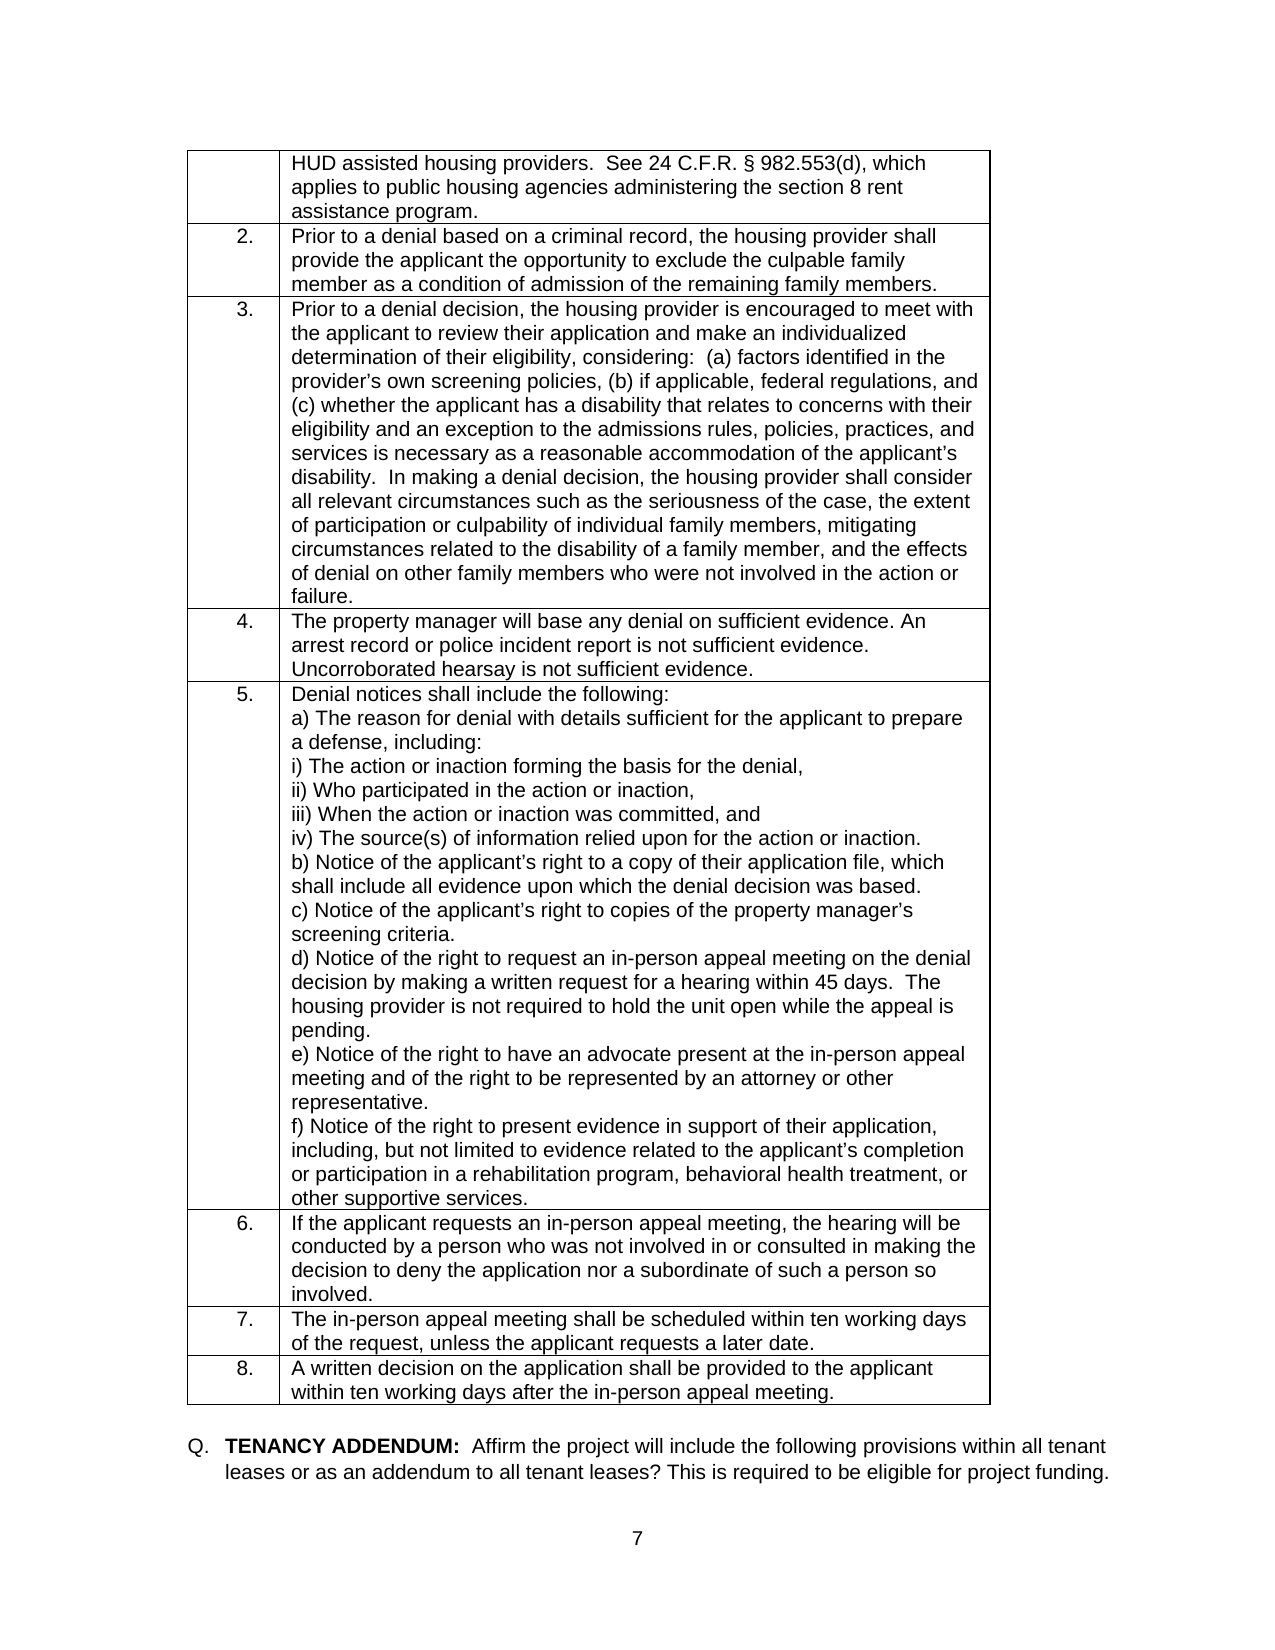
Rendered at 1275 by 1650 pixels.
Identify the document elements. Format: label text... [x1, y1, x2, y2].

table_cell Prior to a denial based on a criminal record, the housing provider shall provide the applicant the opportunity to exclude the culpable family member as a condition of admission of the remaining family members. [280, 224, 989, 296]
table_cell A written decision on the application shall be provided to the applicant within ten working days after the in-person appeal meeting. [280, 1356, 989, 1404]
table_cell [188, 609, 279, 681]
table_cell If the applicant requests an in-person appeal meeting, the hearing will be conducted by a person who was not involved in or consulted in making the decision to deny the application nor a subordinate of such a person so involved. [280, 1210, 989, 1306]
table_cell The in-person appeal meeting shall be scheduled within ten working days of the request, unless the applicant requests a later date. [280, 1307, 989, 1355]
list TENANCY ADDENDUM: Affirm the project will include the following provisions within all tenant leases or as an addendum to all tenant leases? This is required to be eligible for project funding. [187, 1434, 1125, 1483]
table_cell [188, 1210, 279, 1306]
table_cell [188, 224, 279, 296]
table_cell [188, 297, 279, 608]
table_cell Prior to a denial decision, the housing provider is encouraged to meet with the applicant to review their application and make an individualized determination of their eligibility, considering: (a) factors identified in the provider’s own screening policies, (b) if applicable, federal regulations, and (c) whether the applicant has a disability that relates to concerns with their eligibility and an exception to the admissions rules, policies, practices, and services is necessary as a reasonable accommodation of the applicant’s disability. In making a denial decision, the housing provider shall consider all relevant circumstances such as the seriousness of the case, the extent of participation or culpability of individual family members, mitigating circumstances related to the disability of a family member, and the effects of denial on other family members who were not involved in the action or failure. [280, 297, 989, 608]
table_cell [188, 682, 279, 1209]
table_cell [188, 1356, 279, 1404]
table_cell [188, 1307, 279, 1355]
table_header [188, 151, 279, 223]
table_cell The property manager will base any denial on sufficient evidence. An arrest record or police incident report is not sufficient evidence. Uncorroborated hearsay is not sufficient evidence. [280, 609, 989, 681]
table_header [280, 151, 989, 223]
table_cell Denial notices shall include the following: a) The reason for denial with details sufficient for the applicant to prepare a defense, including: i) The action or inaction forming the basis for the denial, ii) Who participated in the action or inaction, iii) When the action or inaction was committed, and iv) The source(s) of information relied upon for the action or inaction. b) Notice of the applicant’s right to a copy of their application file, which shall include all evidence upon which the denial decision was based. c) Notice of the applicant’s right to copies of the property manager’s screening criteria. d) Notice of the right to request an in-person appeal meeting on the denial decision by making a written request for a hearing within 45 days. The housing provider is not required to hold the unit open while the appeal is pending. e) Notice of the right to have an advocate present at the in-person appeal meeting and of the right to be represented by an attorney or other representative. f) Notice of the right to present evidence in support of their application, including, but not limited to evidence related to the applicant’s completion or participation in a rehabilitation program, behavioral health treatment, or other supportive services. [280, 682, 989, 1209]
